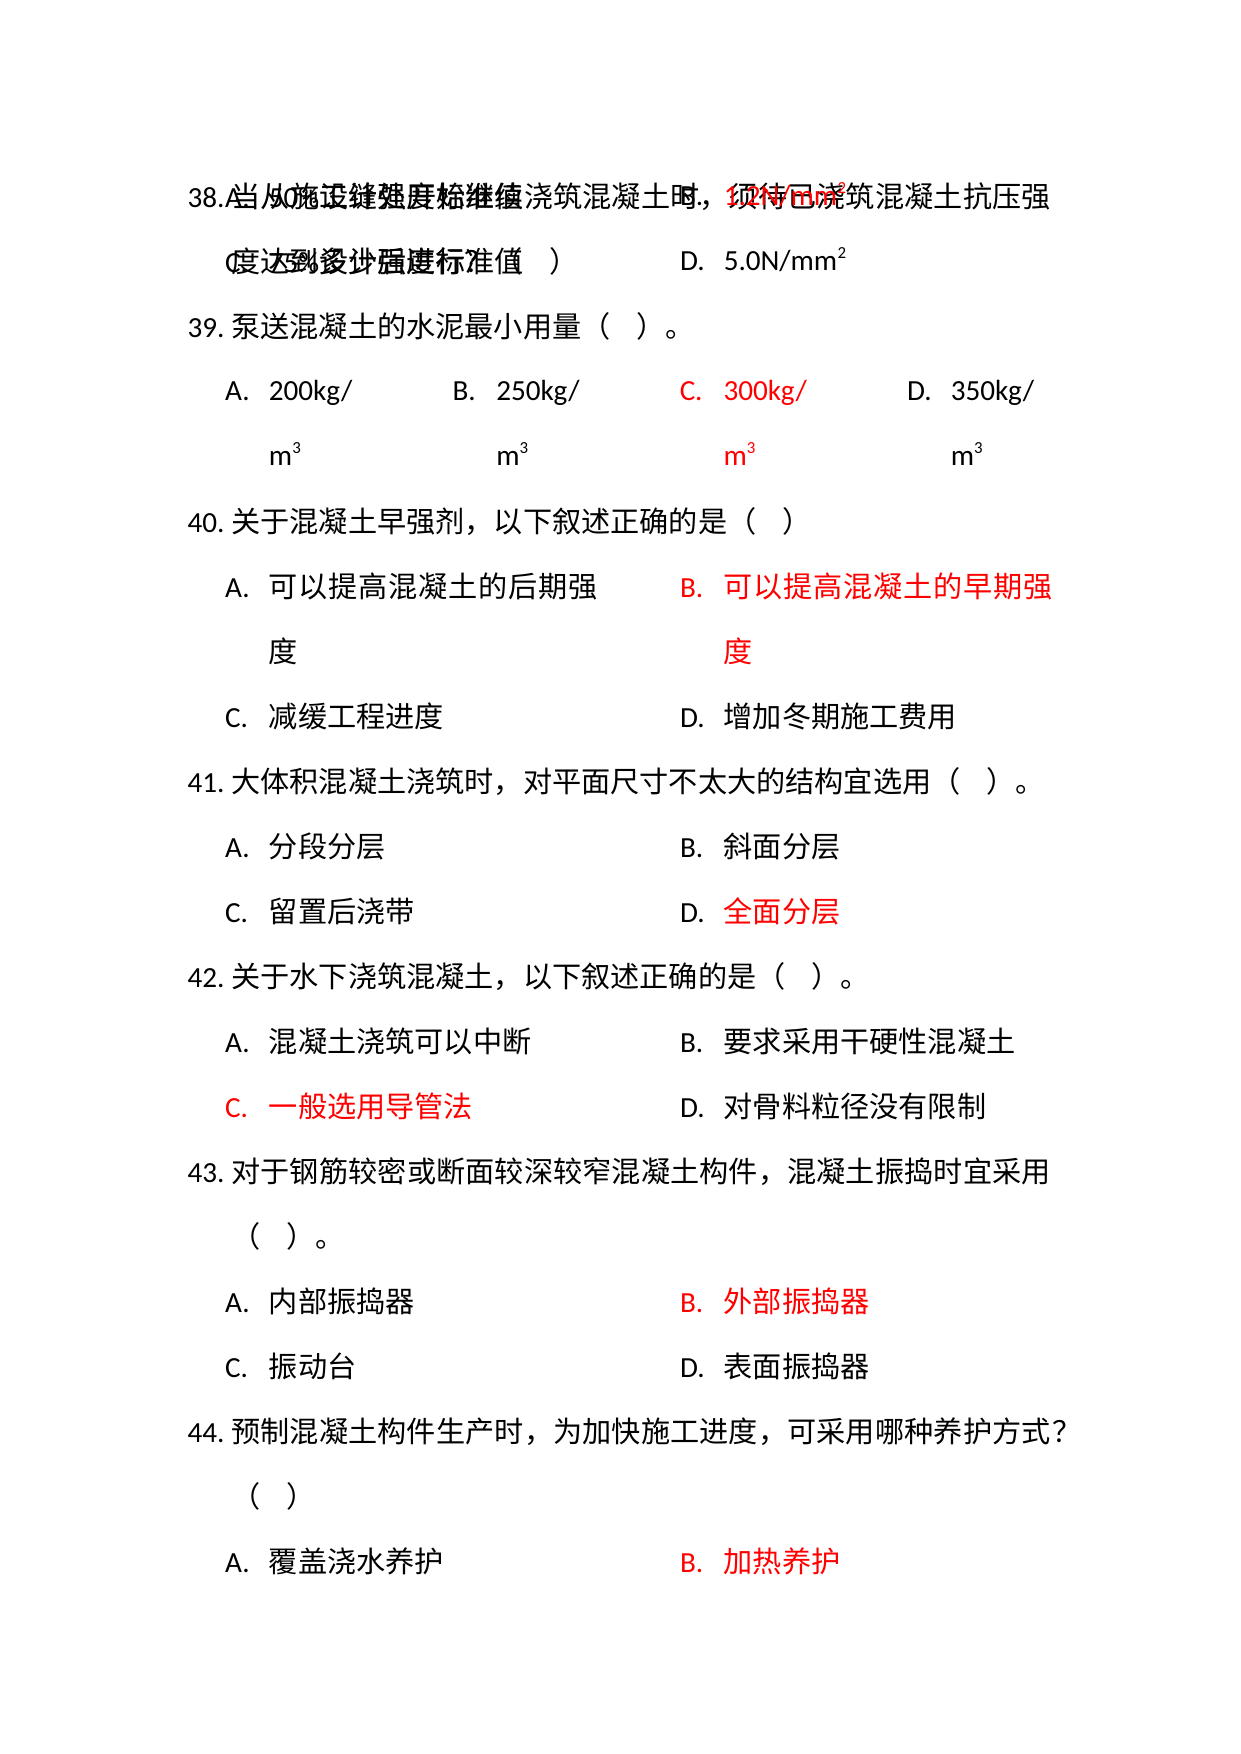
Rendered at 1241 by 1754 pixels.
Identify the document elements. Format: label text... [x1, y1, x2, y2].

list 覆盖浇水养护 [225, 1527, 598, 1592]
list 外部振捣器 [680, 1267, 1053, 1332]
list 可以提高混凝土的后期强度 [225, 552, 598, 682]
list 对骨料粒径没有限制 [680, 1072, 1053, 1137]
list 加热养护 [680, 1527, 1053, 1592]
list 泵送混凝土的水泥最小用量（ ）。 [187, 292, 1053, 357]
list 振动台 [225, 1332, 598, 1397]
list 对于钢筋较密或断面较深较窄混凝土构件，混凝土振捣时宜采用（ ）。 [187, 1137, 1053, 1267]
list 一般选用导管法 [225, 1072, 598, 1137]
list 增加冬期施工费用 [680, 682, 1053, 747]
list 当从施工缝处开始继续浇筑混凝土时，须待已浇筑混凝土抗压强度达到多少后进行？（ ） [598, 162, 680, 292]
list 关于混凝土早强剂，以下叙述正确的是（ ） [187, 487, 1053, 552]
list 关于水下浇筑混凝土，以下叙述正确的是（ ）。 [187, 942, 1053, 1007]
list 留置后浇带 [225, 877, 598, 942]
list 全面分层 [680, 877, 1053, 942]
list 300kg/m3 [679, 357, 825, 487]
list 可以提高混凝土的早期强度 [680, 552, 1053, 682]
list 250kg/m3 [452, 357, 598, 487]
list 斜面分层 [680, 812, 1053, 877]
list 大体积混凝土浇筑时，对平面尺寸不太大的结构宜选用（ ）。 [187, 747, 1053, 812]
list 当从施工缝处开始继续浇筑混凝土时，须待已浇筑混凝土抗压强度达到多少后进行？（ ） [187, 162, 225, 292]
list 200kg/m3 [225, 357, 371, 487]
list 50%设计强度标准值 [225, 162, 598, 227]
list 要求采用干硬性混凝土 [680, 1007, 1053, 1072]
list 350kg/m3 [907, 357, 1053, 487]
list 5.0N/mm2 [680, 227, 1053, 292]
list 表面振捣器 [680, 1332, 1053, 1397]
list 分段分层 [225, 812, 598, 877]
list 预制混凝土构件生产时，为加快施工进度，可采用哪种养护方式？（ ） [187, 1397, 1053, 1527]
list 1.2N/mm2 [680, 162, 1053, 227]
list 内部振捣器 [225, 1267, 598, 1332]
list 75%设计强度标准值 [225, 227, 598, 292]
list 混凝土浇筑可以中断 [225, 1007, 598, 1072]
list 减缓工程进度 [225, 682, 598, 747]
